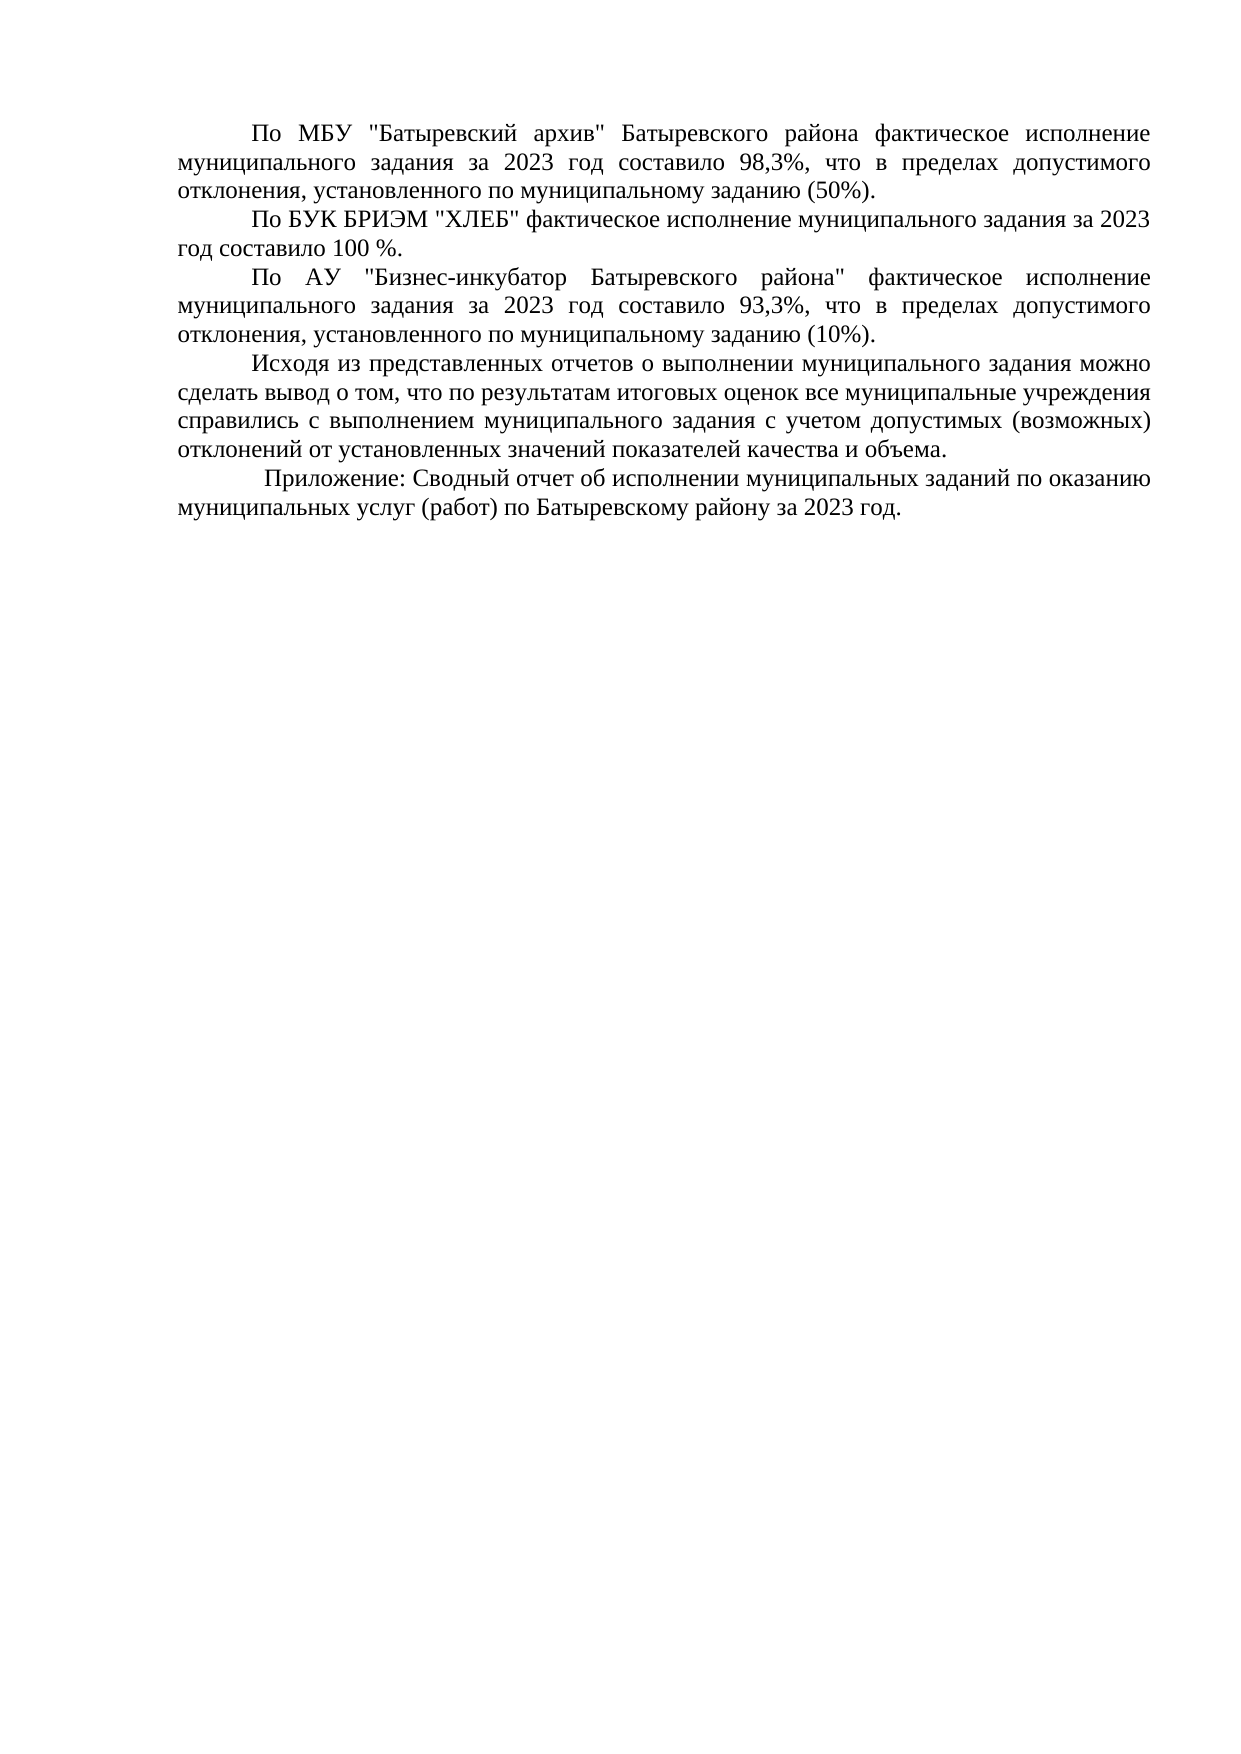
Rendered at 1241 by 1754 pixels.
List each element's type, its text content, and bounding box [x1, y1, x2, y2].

text По БУК БРИЭМ "ХЛЕБ" фактическое исполнение муниципального задания за 2023 год составило 100 %. [177, 204, 1152, 262]
text Исходя из представленных отчетов о выполнении муниципального задания можно сделать вывод о том, что по результатам итоговых оценок все муниципальные учреждения справились с выполнением муниципального задания с учетом допустимых (возможных) отклонений от установленных значений показателей качества и объема. [177, 348, 1152, 463]
text По АУ "Бизнес-инкубатор Батыревского района" фактическое исполнение муниципального задания за 2023 год составило 93,3%, что в пределах допустимого отклонения, установленного по муниципальному заданию (10%). [177, 262, 1152, 348]
text По МБУ "Батыревский архив" Батыревского района фактическое исполнение муниципального задания за 2023 год составило 98,3%, что в пределах допустимого отклонения, установленного по муниципальному заданию (50%). [177, 118, 1152, 204]
text Приложение: Сводный отчет об исполнении муниципальных заданий по оказанию муниципальных услуг (работ) по Батыревскому району за 2023 год. [177, 463, 1152, 521]
